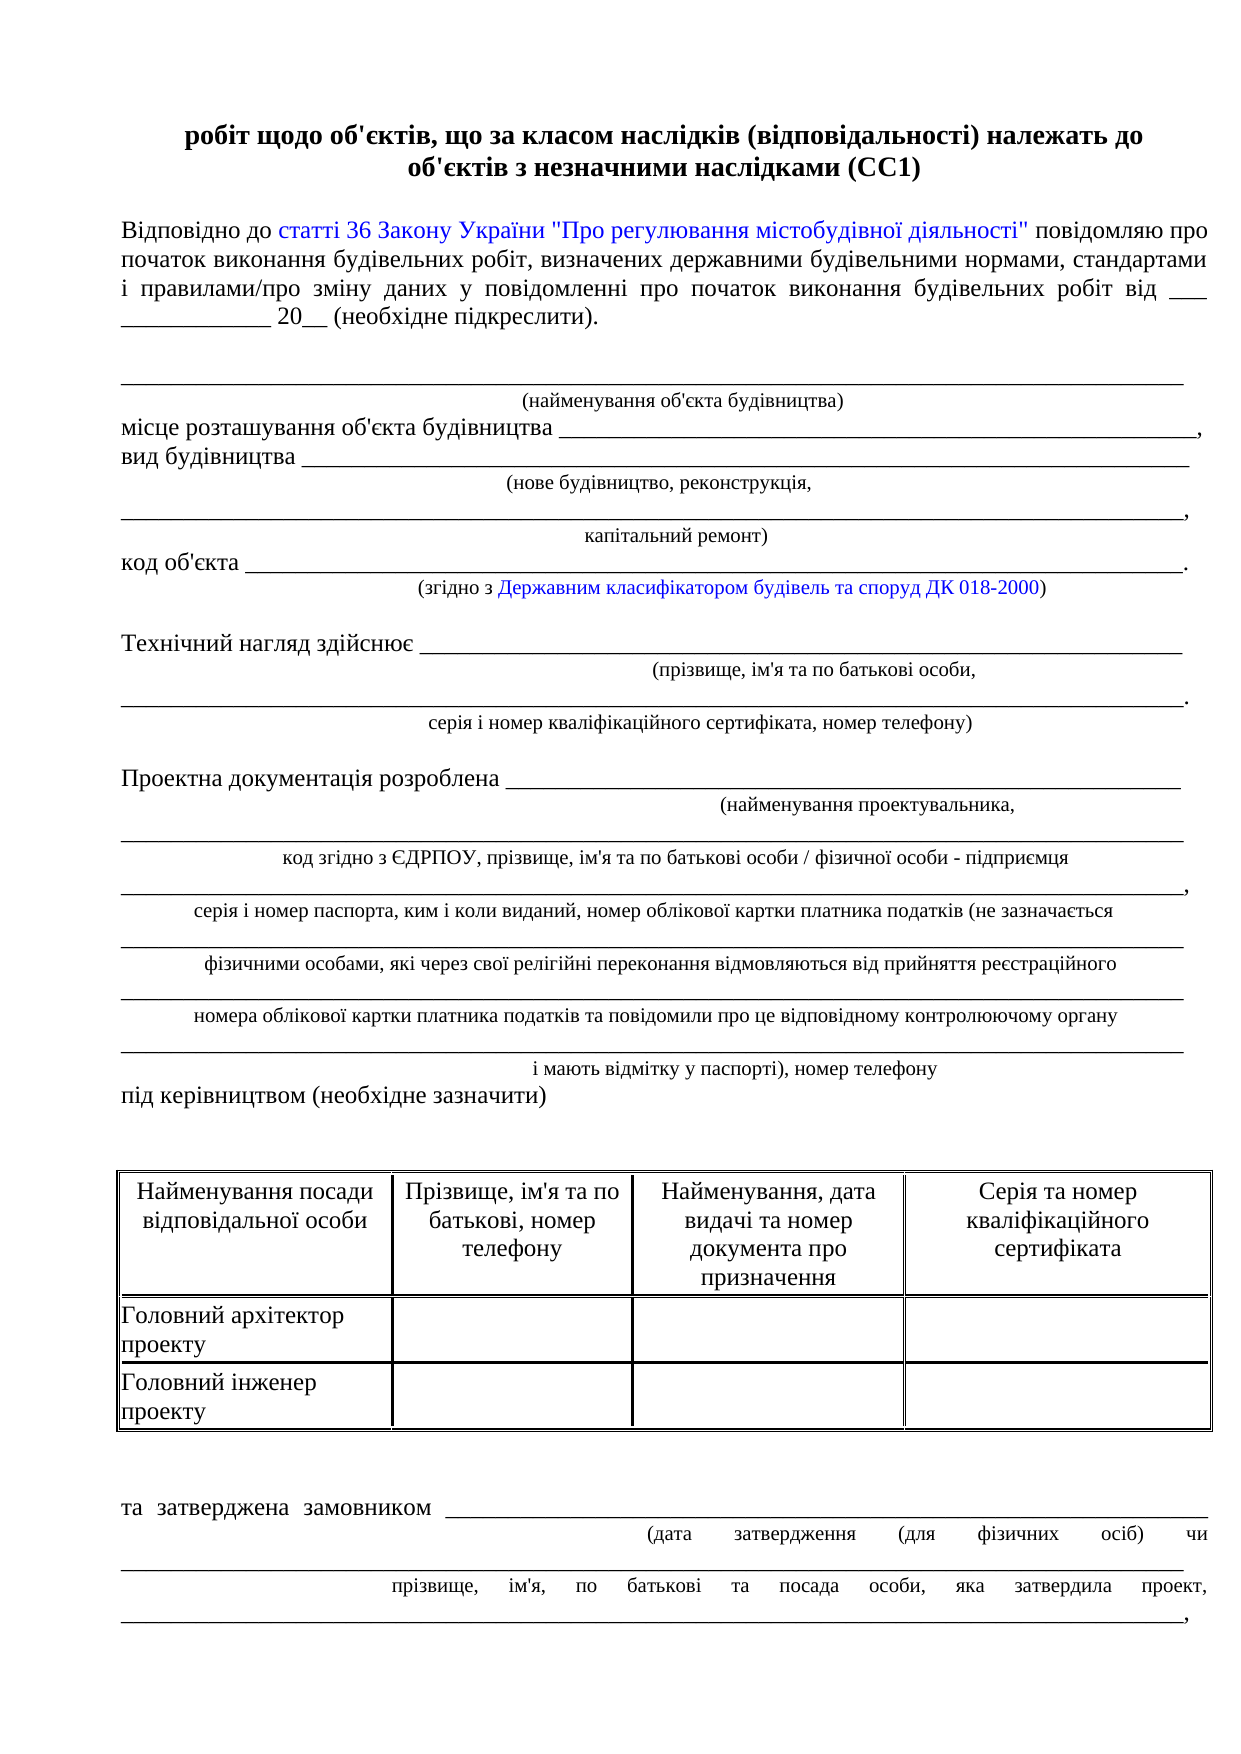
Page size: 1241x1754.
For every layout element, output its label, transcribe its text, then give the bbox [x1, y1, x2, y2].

table_cell Головний інженер проекту [120, 1361, 392, 1428]
table_header Відповідно до статті 36 Закону України "Про регулювання містобудівної діяльності" повідомляю про початок виконання будівельних робіт, визначених державними будівельними нормами, стандартами і правилами/про зміну даних у повідомленні про початок виконання будівельних робіт від ___ ____________ 20__ (необхідне підкреслити). _____________________________________________________________________________________ (найменування об'єкта будівництва) місце розташування об'єкта будівництва ___________________________________________________, вид будівництва _______________________________________________________________________ (нове будівництво, реконструкція, _____________________________________________________________________________________, капітальний ремонт) код об'єкта ___________________________________________________________________________. (згідно з Державним класифікатором будівель та споруд ДК 018-2000) Технічний нагляд здійснює _____________________________________________________________ (прізвище, ім'я та по батькові особи, _____________________________________________________________________________________. серія і номер кваліфікаційного сертифіката, номер телефону) Проектна документація розроблена ______________________________________________________ (найменування проектувальника, _____________________________________________________________________________________ код згідно з ЄДРПОУ, прізвище, ім'я та по батькові особи / фізичної особи - підприємця _____________________________________________________________________________________, серія і номер паспорта, ким і коли виданий, номер облікової картки платника податків (не зазначається _____________________________________________________________________________________ фізичними особами, які через свої релігійні переконання відмовляються від прийняття реєстраційного _____________________________________________________________________________________ номера облікової картки платника податків та повідомили про це відповідному контролюючому органу _____________________________________________________________________________________ і мають відмітку у паспорті), номер телефону під керівництвом (необхідне зазначити) [118, 212, 1211, 1112]
table_cell [392, 1364, 632, 1428]
table_header Серія та номер кваліфікаційного сертифіката [905, 1173, 1210, 1294]
table_header Найменування, дата видачі та номер документа про призначення [632, 1173, 904, 1294]
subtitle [177, 118, 1152, 183]
table_cell [394, 1298, 631, 1361]
table_header Прізвище, ім'я та по батькові, номер телефону [392, 1173, 632, 1294]
table_cell [632, 1364, 904, 1428]
table_cell [634, 1298, 903, 1361]
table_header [118, 1489, 1211, 1629]
table_cell [906, 1294, 1210, 1361]
table_cell Головний архітектор проекту [120, 1294, 391, 1361]
table_header Найменування посади відповідальної особи [120, 1171, 392, 1294]
table_cell [905, 1361, 1210, 1428]
